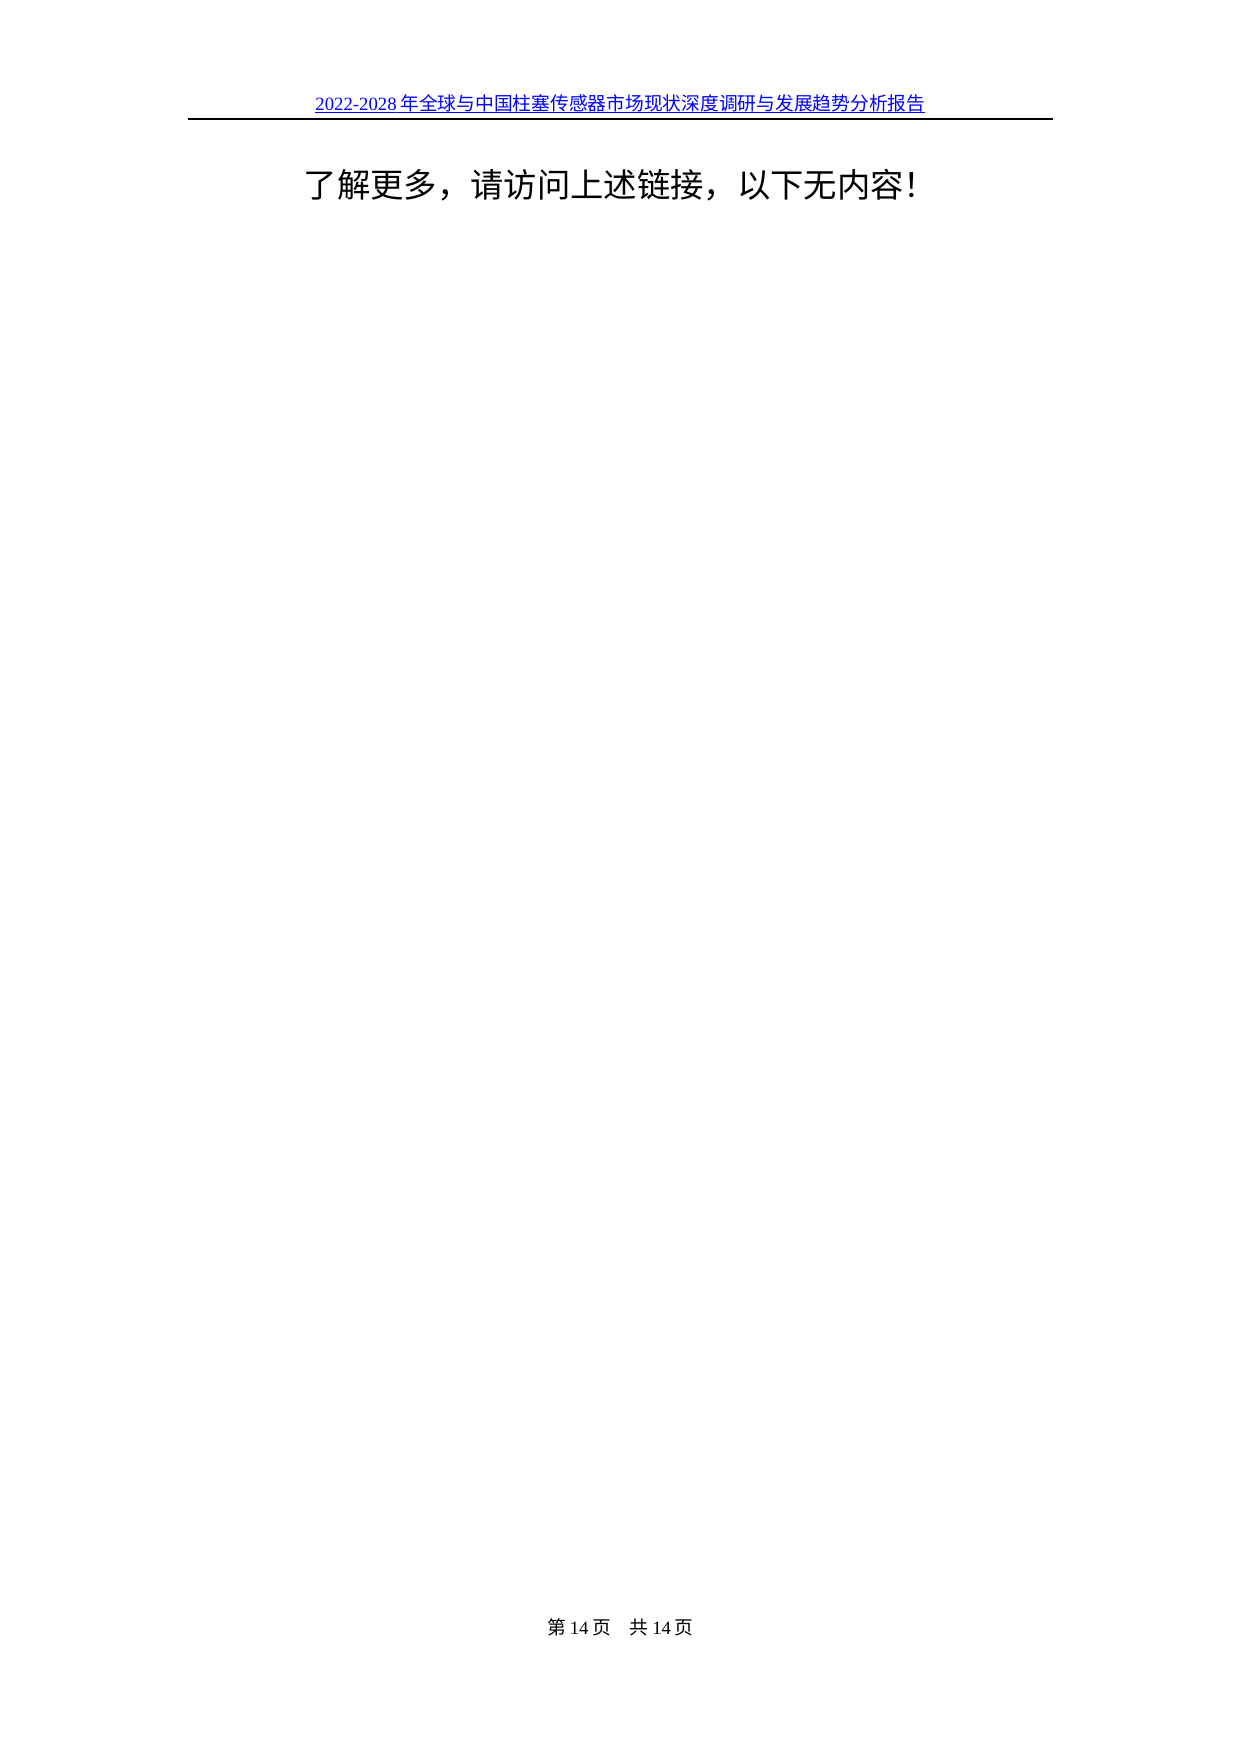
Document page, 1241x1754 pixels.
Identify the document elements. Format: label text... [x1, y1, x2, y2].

title 了解更多，请访问上述链接，以下无内容！ [187, 150, 1053, 215]
